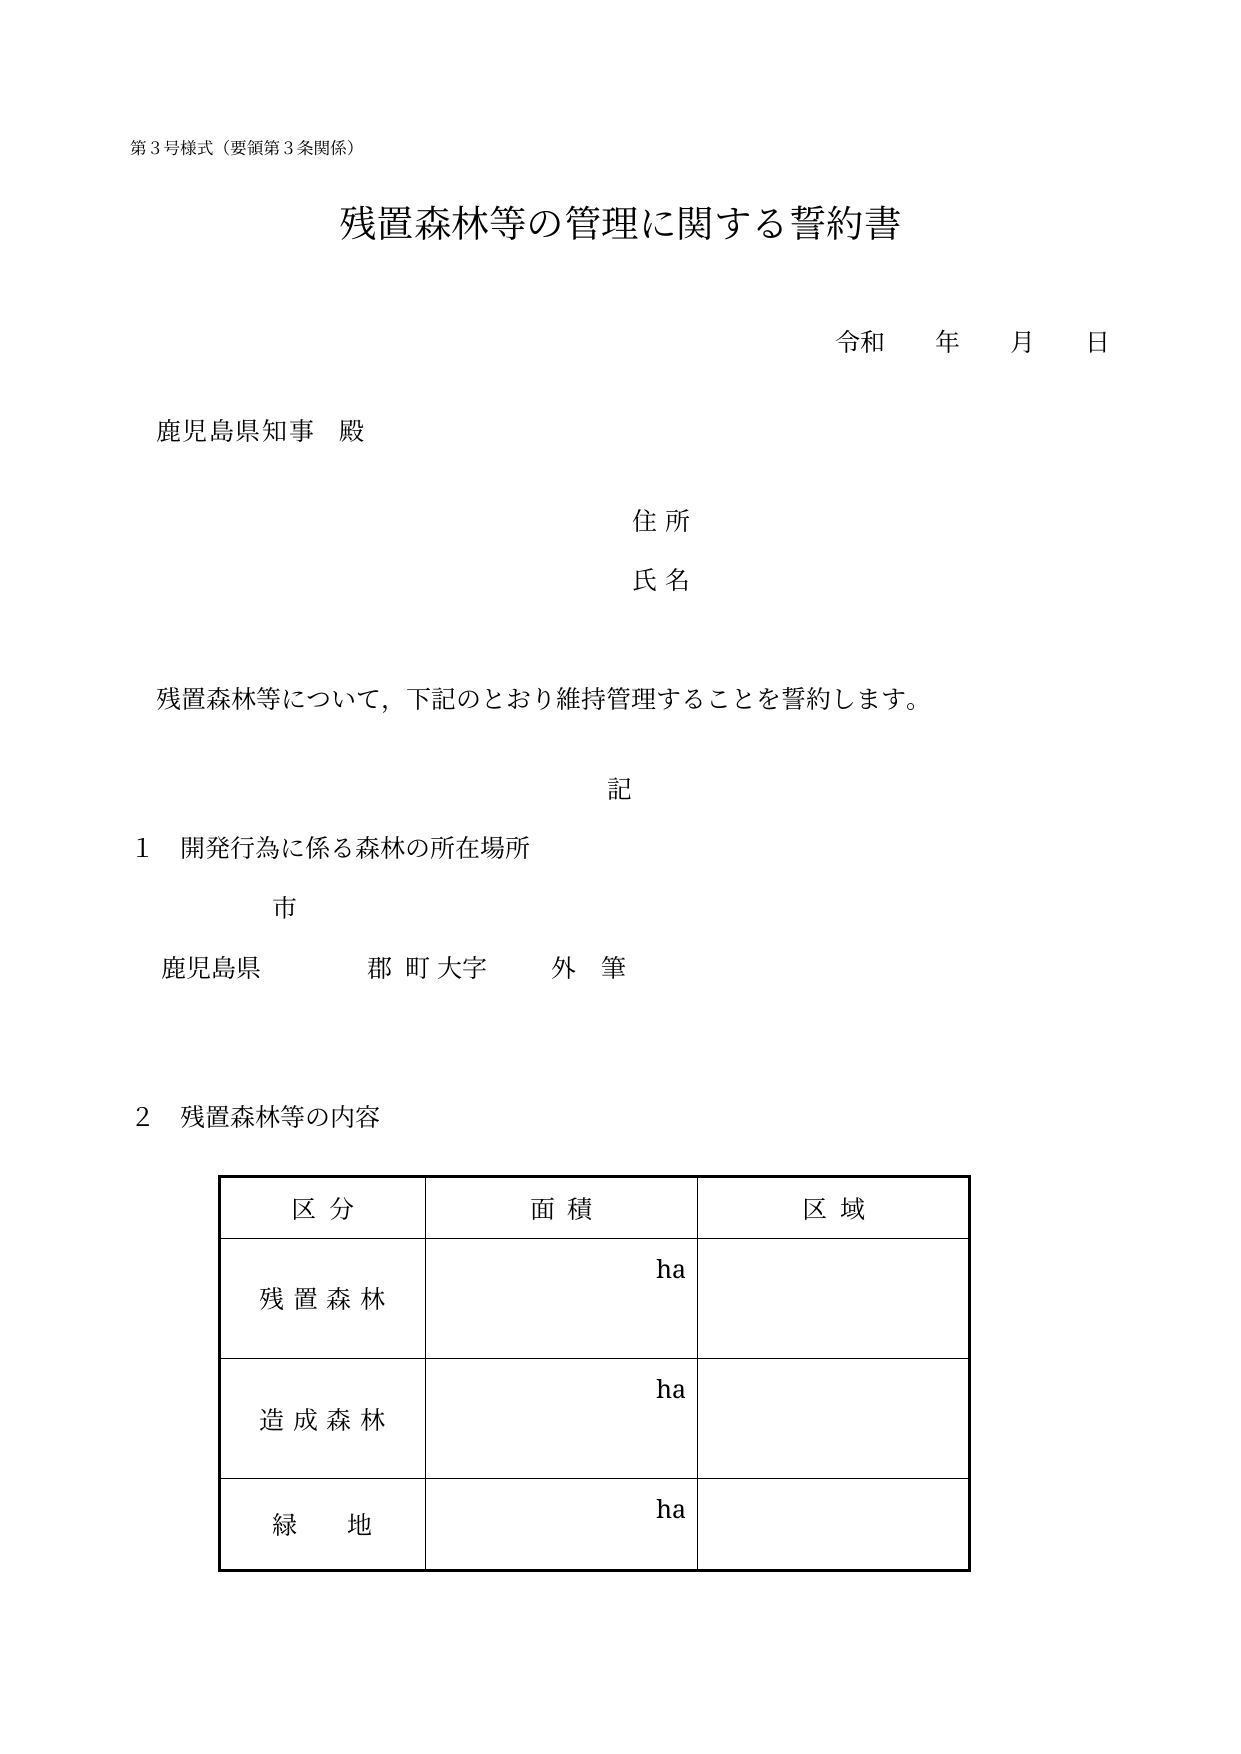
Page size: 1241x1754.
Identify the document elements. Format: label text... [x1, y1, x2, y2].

text 市 [130, 877, 1110, 937]
text 残置森林等について，下記のとおり維持管理することを誓約します。 [130, 668, 1110, 728]
table_cell ha [426, 1239, 697, 1358]
text 氏名 [130, 549, 1110, 609]
table_cell [698, 1479, 968, 1568]
table_header 面積 [426, 1178, 697, 1238]
table_cell 緑地 [221, 1479, 425, 1568]
text 鹿児島県知事 殿 [130, 400, 1110, 460]
table_header 区域 [698, 1178, 968, 1238]
text 残置森林等の管理に関する誓約書 [130, 192, 1110, 251]
table_cell [698, 1359, 968, 1478]
text 令和 年 月 日 [130, 311, 1110, 371]
text 住所 [130, 490, 1110, 549]
table_cell 残置森林 [221, 1239, 425, 1358]
table_cell ha [426, 1479, 697, 1568]
table_cell ha [426, 1359, 697, 1478]
table_header 区分 [221, 1178, 425, 1238]
text ２ 残置森林等の内容 [130, 1086, 1110, 1145]
text 第３号様式（要領第３条関係） [130, 132, 1110, 162]
table_cell [698, 1239, 968, 1358]
table_cell 造成森林 [221, 1359, 425, 1478]
text １ 開発行為に係る森林の所在場所 [130, 817, 1110, 877]
text 鹿児島県 郡 町 大字 外 筆 [130, 937, 1110, 996]
text 記 [130, 758, 1110, 817]
